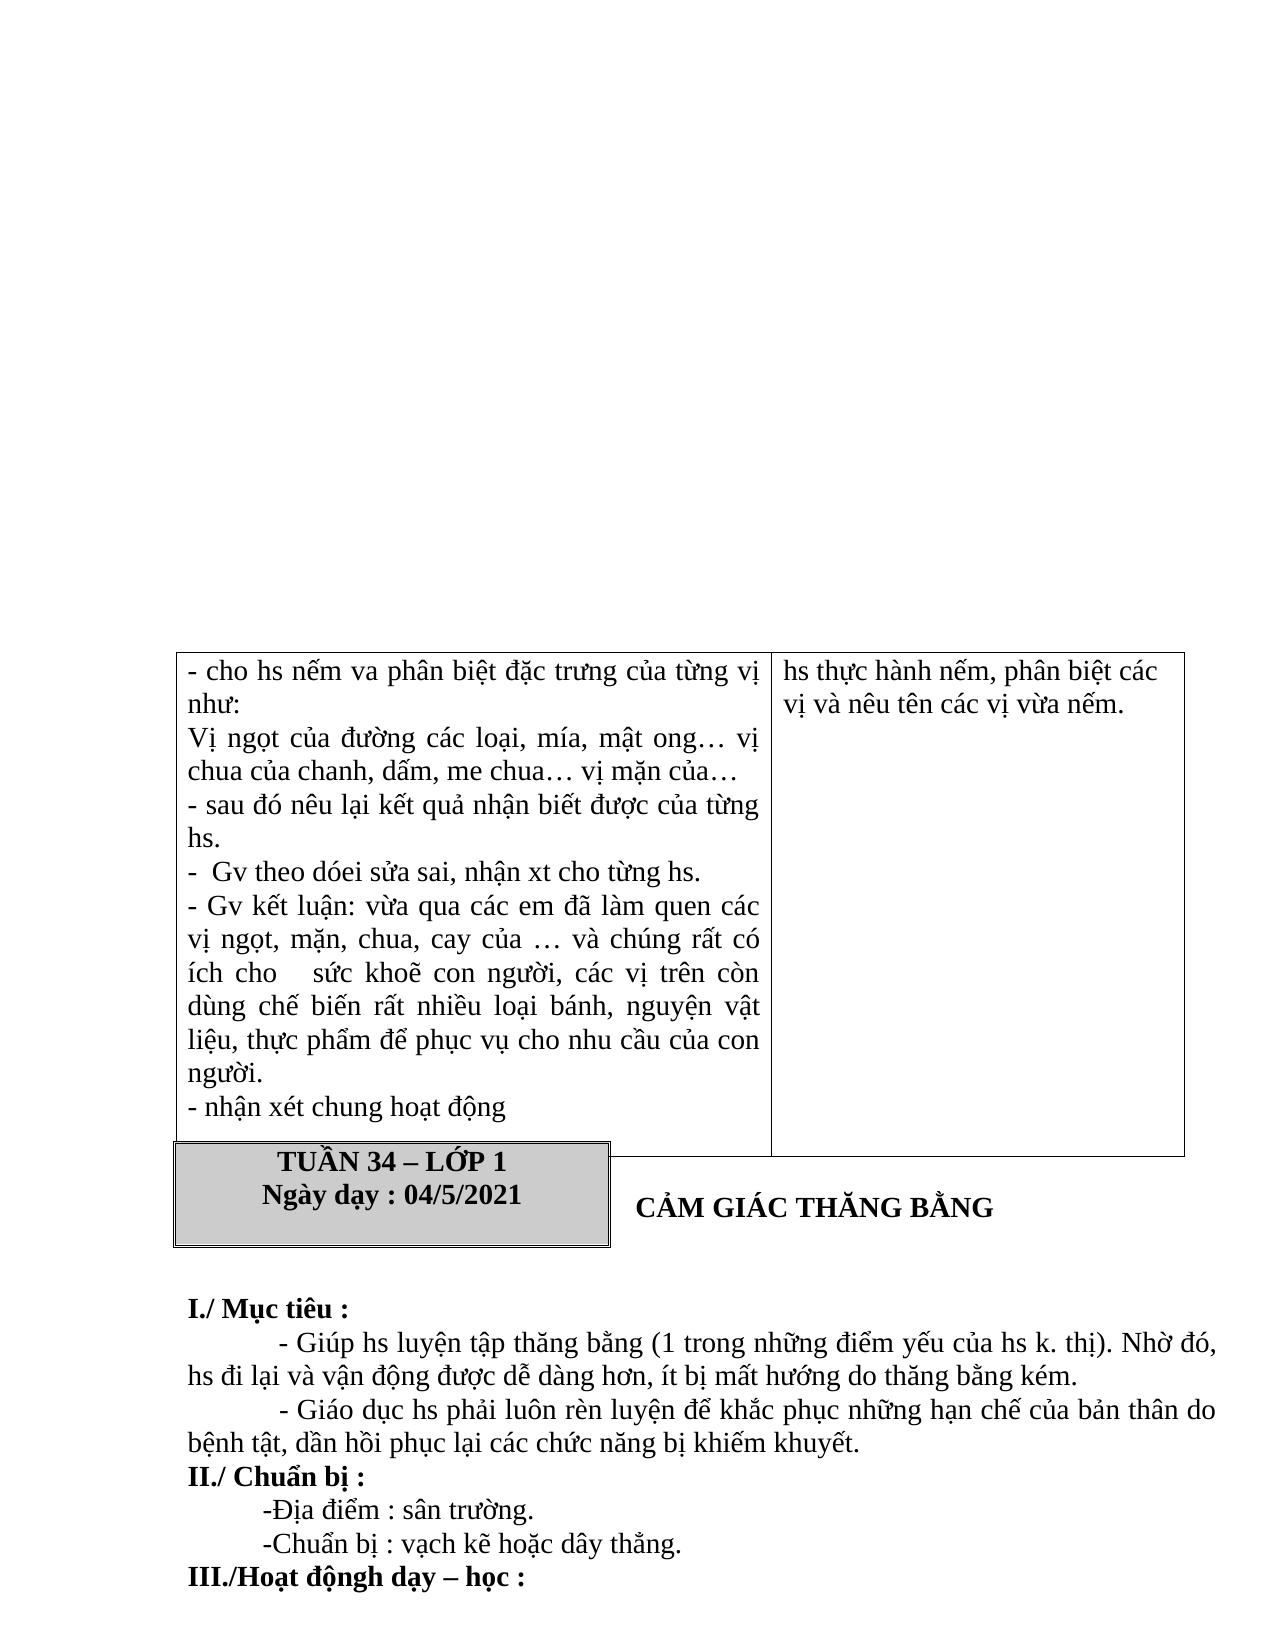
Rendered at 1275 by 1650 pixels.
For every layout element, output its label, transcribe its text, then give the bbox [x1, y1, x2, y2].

text - Giúp hs luyện tập thăng bằng (1 trong những điểm yếu của hs k. thị). Nhờ đó, hs đi lại và vận động được dễ dàng hơn, ít bị mất hướng do thăng bằng kém. [187, 1325, 1219, 1392]
text -Chuẩn bị : vạch kẽ hoặc dây thẳng. [262, 1526, 1219, 1559]
table_header TUẦN 34 – LỚP 1 Ngày dạy : 04/5/2021 [176, 1144, 608, 1244]
table_cell hs nêu:mía, đường… ăn, chế biến nước uống, àm bánh, nấu chè… hs nêu Nấu canh chua, trộn gỏi… muối, nước mắm kho cá, làm mắm… ớt, tiêu.. hs theo di chia 2 nhóm theo dõi cách chơi và tham gia trò chơi tích cực. nhóm thua bị phạt . con tươi (sống) thì chua, khi chín thì thơm ngọt. dễ bị đau ốm, không khe mạnh. ngọt, mặn, chua, cay ngồi chợ, trong bếp… hs thực hành nếm, phân biệt các vị và nêu tên các vị vừa nếm. [772, 653, 1184, 1156]
table_cell a. Hoạt động 1: - những nguyên vật liệu hay trái cây nào có vị ngọt mà các em biết? - Những nguyện vật liệu đĩ thường dùng để làm gì? - những nguyên vật liệu hay trái cây nào có vị chua mà các em biết? - Những nguyện vật liệu đó thường dùng để làm gì? - những nguyên vật liệu nào có vị mặn mà các em biết? - Những nguyện vật liệu đó thường dùng để làm gì? - cho biết những gia vị nào có vị cay? Chúng dùng để làm gì? - gv kết luận lại những nội dung vừa hỏi đáp. - nhận xét hoạt động b. Hoạt động 2: trò chơi - Gv chia 2 nhóm, mỗi nhóm nêu tên gia vị, nguyên vật liệu và nhóm kia phải nêu ngay vị của gia vị hay nguyên vật liệu đó và ngược lại. Ví dụ: nhóm A nêu chanh thì nhóm B trả lời ngay l chua hoặc nhóm B nêu ngọt thì nhóm A trả lời ngay mía… - nhóm không trả lời được hoặc quá chậm thì thua cuộc sẽ phạt - Gv nhận xét chung , kết luận - nhận xét hoạt động, biểu dương c. Hoạt động3 : thực hành nếm ( ngửi) các vị - Gv lần lượt cho hs nếm qua các vị ngọt, mặn, chua, cay… và nêu tên gia vị, nguyên vật liệu vừa nếm. - cho hs nếm va phân biệt đặc trưng của từng vị như: Vị ngọt của đường các loại, mía, mật ong… vị chua của chanh, dấm, me chua… vị mặn của… - sau đó nêu lại kết quả nhận biết được của từng hs. - Gv theo dóei sửa sai, nhận xt cho từng hs. - Gv kết luận: vừa qua các em đã làm quen các vị ngọt, mặn, chua, cay của … và chúng rất có ích cho sức khoẽ con người, các vị trên còn dùng chế biến rất nhiều loại bánh, nguyện vật liệu, thực phẩm để phục vụ cho nhu cầu của con người. - nhận xét chung hoạt động [177, 653, 771, 1156]
text - Giáo dục hs phải luôn rèn luyện để khắc phục những hạn chế của bản thân do bệnh tật, dần hồi phục lại các chức năng bị khiếm khuyết. [187, 1392, 1219, 1459]
text I./ Mục tiêu : [187, 1291, 1219, 1325]
text -Địa điểm : sân trường. [262, 1492, 1219, 1526]
text II./ Chuẩn bị : [187, 1459, 1219, 1492]
text III./Hoạt độngh dạy – học : [187, 1559, 1219, 1593]
text CẢM GIÁC THĂNG BẰNG [611, 1191, 1219, 1224]
